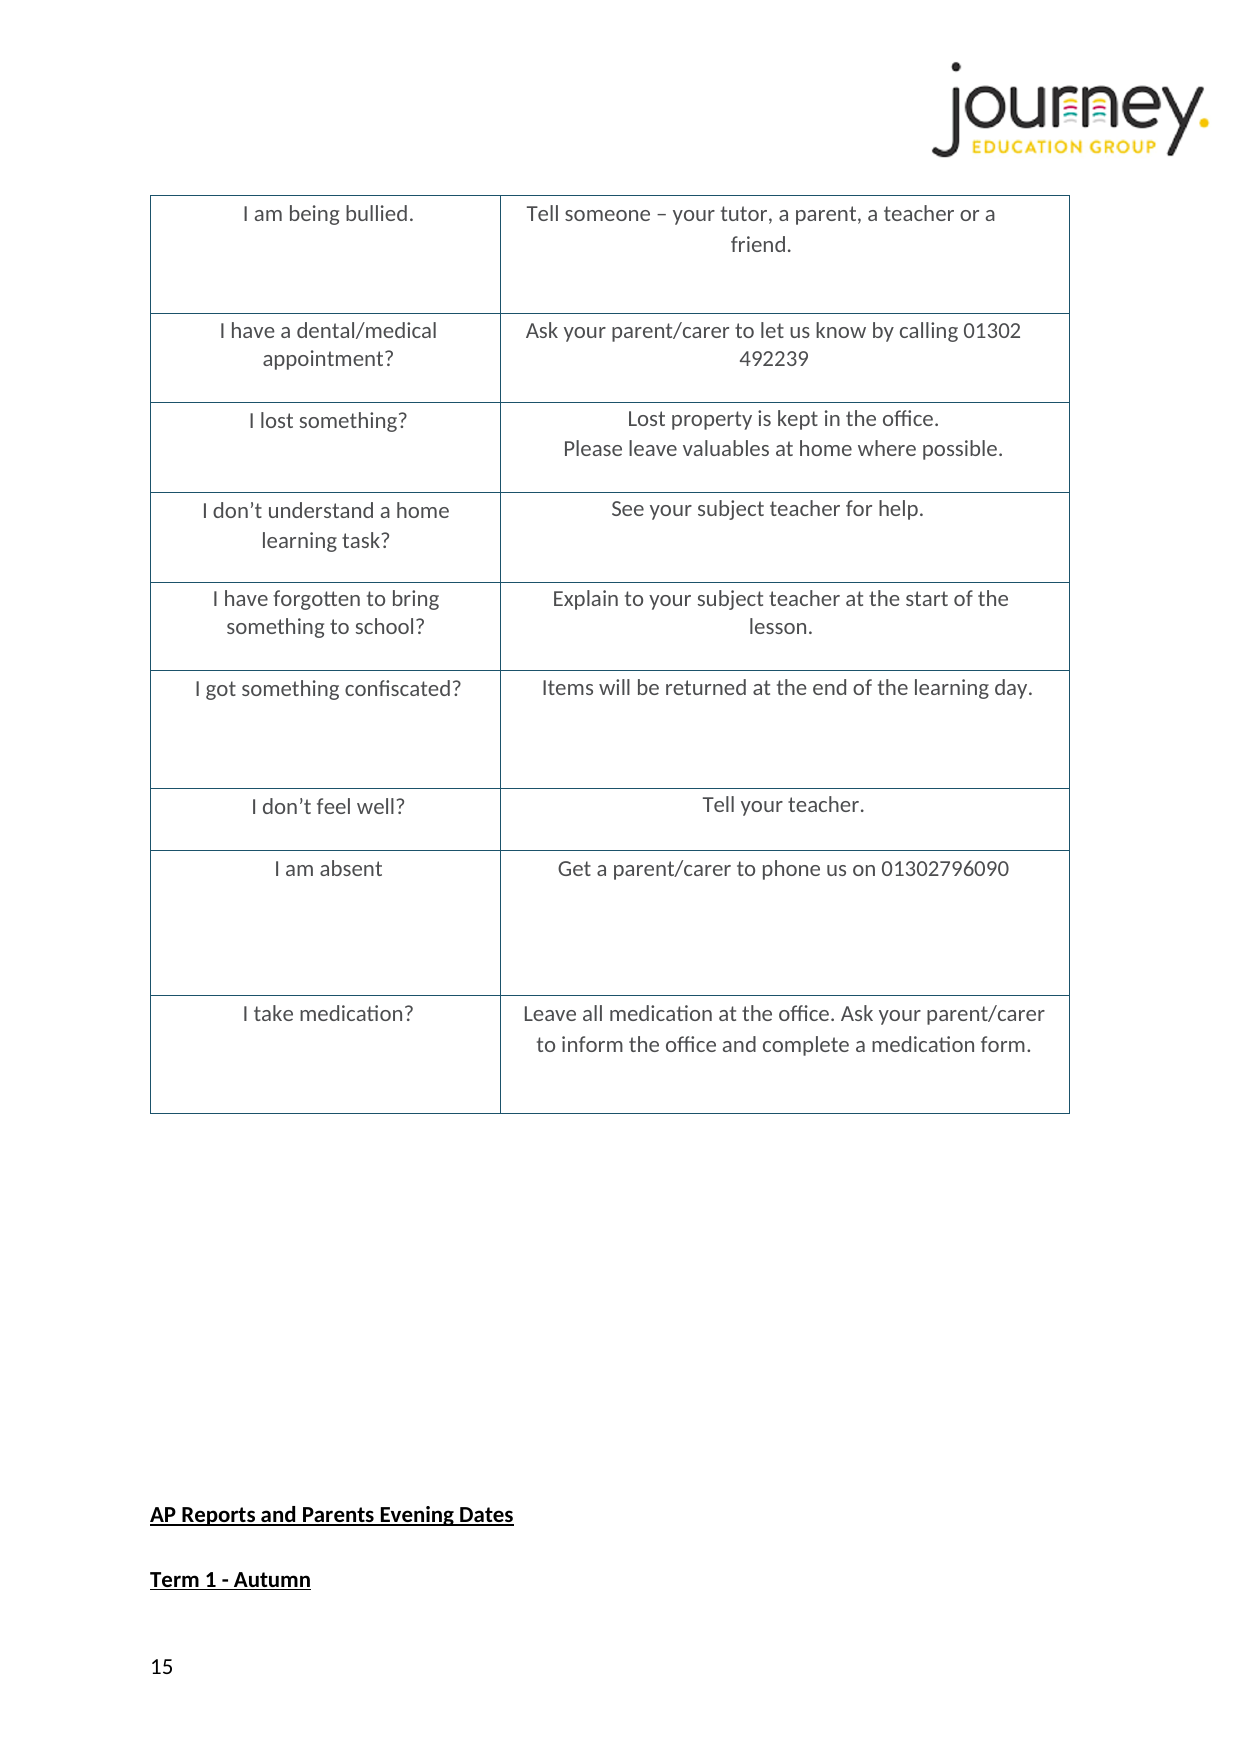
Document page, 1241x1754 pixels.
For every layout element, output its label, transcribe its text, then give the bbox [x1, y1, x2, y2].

table_cell Lost property is kept in the office. Please leave valuables at home where possible. [501, 403, 1069, 492]
table_cell Get a parent/carer to phone us on 01302796090 [501, 851, 1069, 995]
table_cell I am being bullied. [151, 196, 500, 313]
table_cell I am absent [151, 851, 500, 995]
table_cell I take medication? [151, 996, 500, 1113]
text AP Reports and Parents Evening Dates [150, 1500, 1090, 1528]
table_cell Items will be returned at the end of the learning day. [501, 671, 1069, 788]
text Term 1 - Autumn [150, 1565, 1090, 1593]
table_cell I have a dental/medical appointment? [151, 314, 500, 402]
table_cell I don’t understand a home learning task? [151, 493, 500, 582]
table_cell I don’t feel well? [151, 789, 500, 850]
table_cell I got something confiscated? [151, 671, 500, 788]
table_cell See your subject teacher for help. [501, 493, 1069, 582]
picture [929, 59, 1212, 161]
table_cell I lost something? [151, 403, 500, 492]
table_cell Ask your parent/carer to let us know by calling 01302 492239 [501, 314, 1069, 402]
table_cell Tell someone – your tutor, a parent, a teacher or a friend. [501, 196, 1069, 313]
table_cell I have forgotten to bring something to school? [151, 583, 500, 670]
table_cell Leave all medication at the office. Ask your parent/carer to inform the office and complete a medication form. [501, 996, 1069, 1113]
table_cell Explain to your subject teacher at the start of the lesson. [501, 583, 1069, 670]
table_cell Tell your teacher. [501, 789, 1069, 850]
